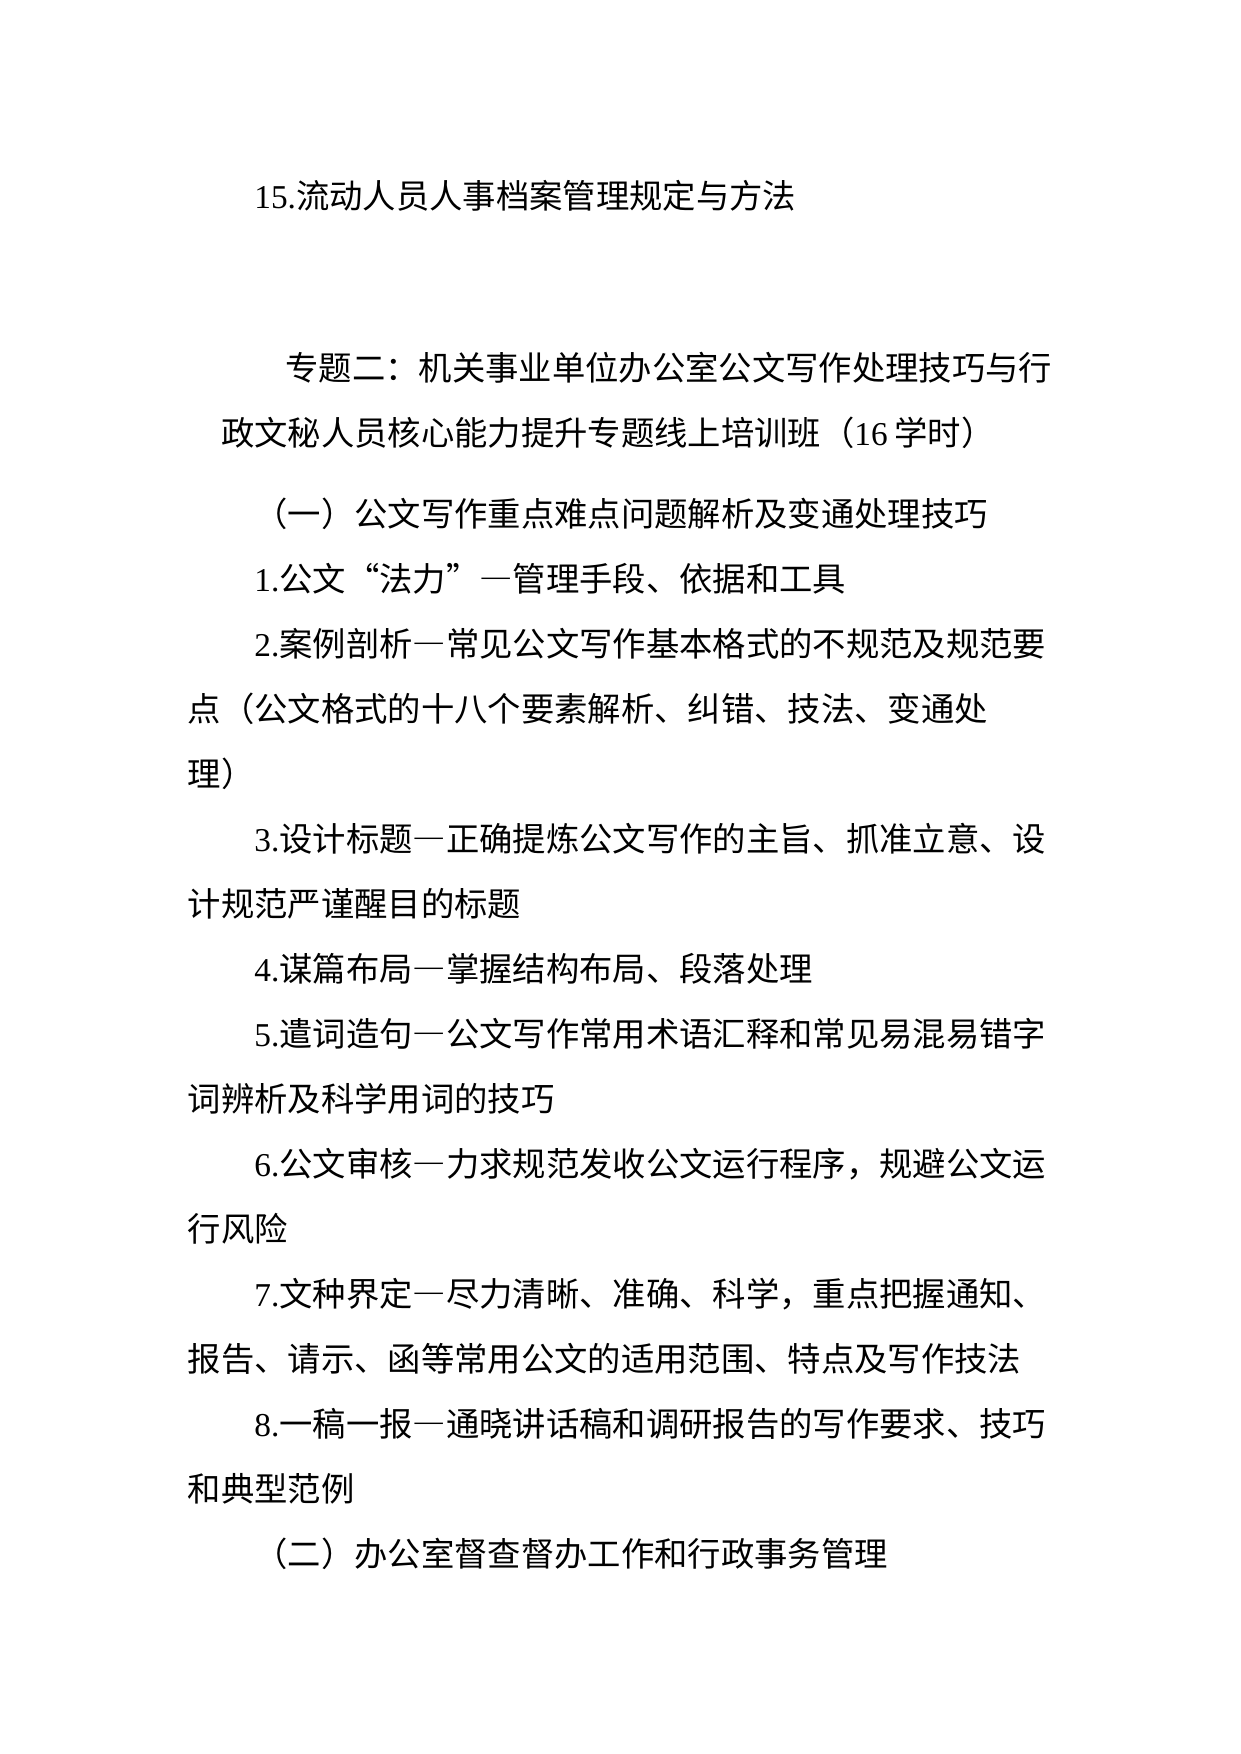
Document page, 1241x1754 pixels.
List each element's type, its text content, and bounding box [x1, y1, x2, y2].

text 2.案例剖析—常见公文写作基本格式的不规范及规范要点（公文格式的十八个要素解析、纠错、技法、变通处理） [187, 610, 1053, 805]
text 8.一稿一报—通晓讲话稿和调研报告的写作要求、技巧和典型范例 [187, 1390, 1053, 1520]
text 专题二：机关事业单位办公室公文写作处理技巧与行政文秘人员核心能力提升专题线上培训班（16学时） [221, 333, 1053, 463]
text 7.文种界定—尽力清晰、准确、科学，重点把握通知、报告、请示、函等常用公文的适用范围、特点及写作技法 [187, 1260, 1053, 1390]
text （二）办公室督查督办工作和行政事务管理 [187, 1520, 1053, 1585]
text 6.公文审核—力求规范发收公文运行程序，规避公文运行风险 [187, 1130, 1053, 1260]
text 15.流动人员人事档案管理规定与方法 [187, 162, 1053, 227]
text 4.谋篇布局—掌握结构布局、段落处理 [187, 935, 1053, 1000]
text 3.设计标题—正确提炼公文写作的主旨、抓准立意、设计规范严谨醒目的标题 [187, 805, 1053, 935]
text 1.公文“法力”—管理手段、依据和工具 [187, 545, 1053, 610]
text （一）公文写作重点难点问题解析及变通处理技巧 [187, 480, 1053, 545]
text 5.遣词造句—公文写作常用术语汇释和常见易混易错字词辨析及科学用词的技巧 [187, 1000, 1053, 1130]
